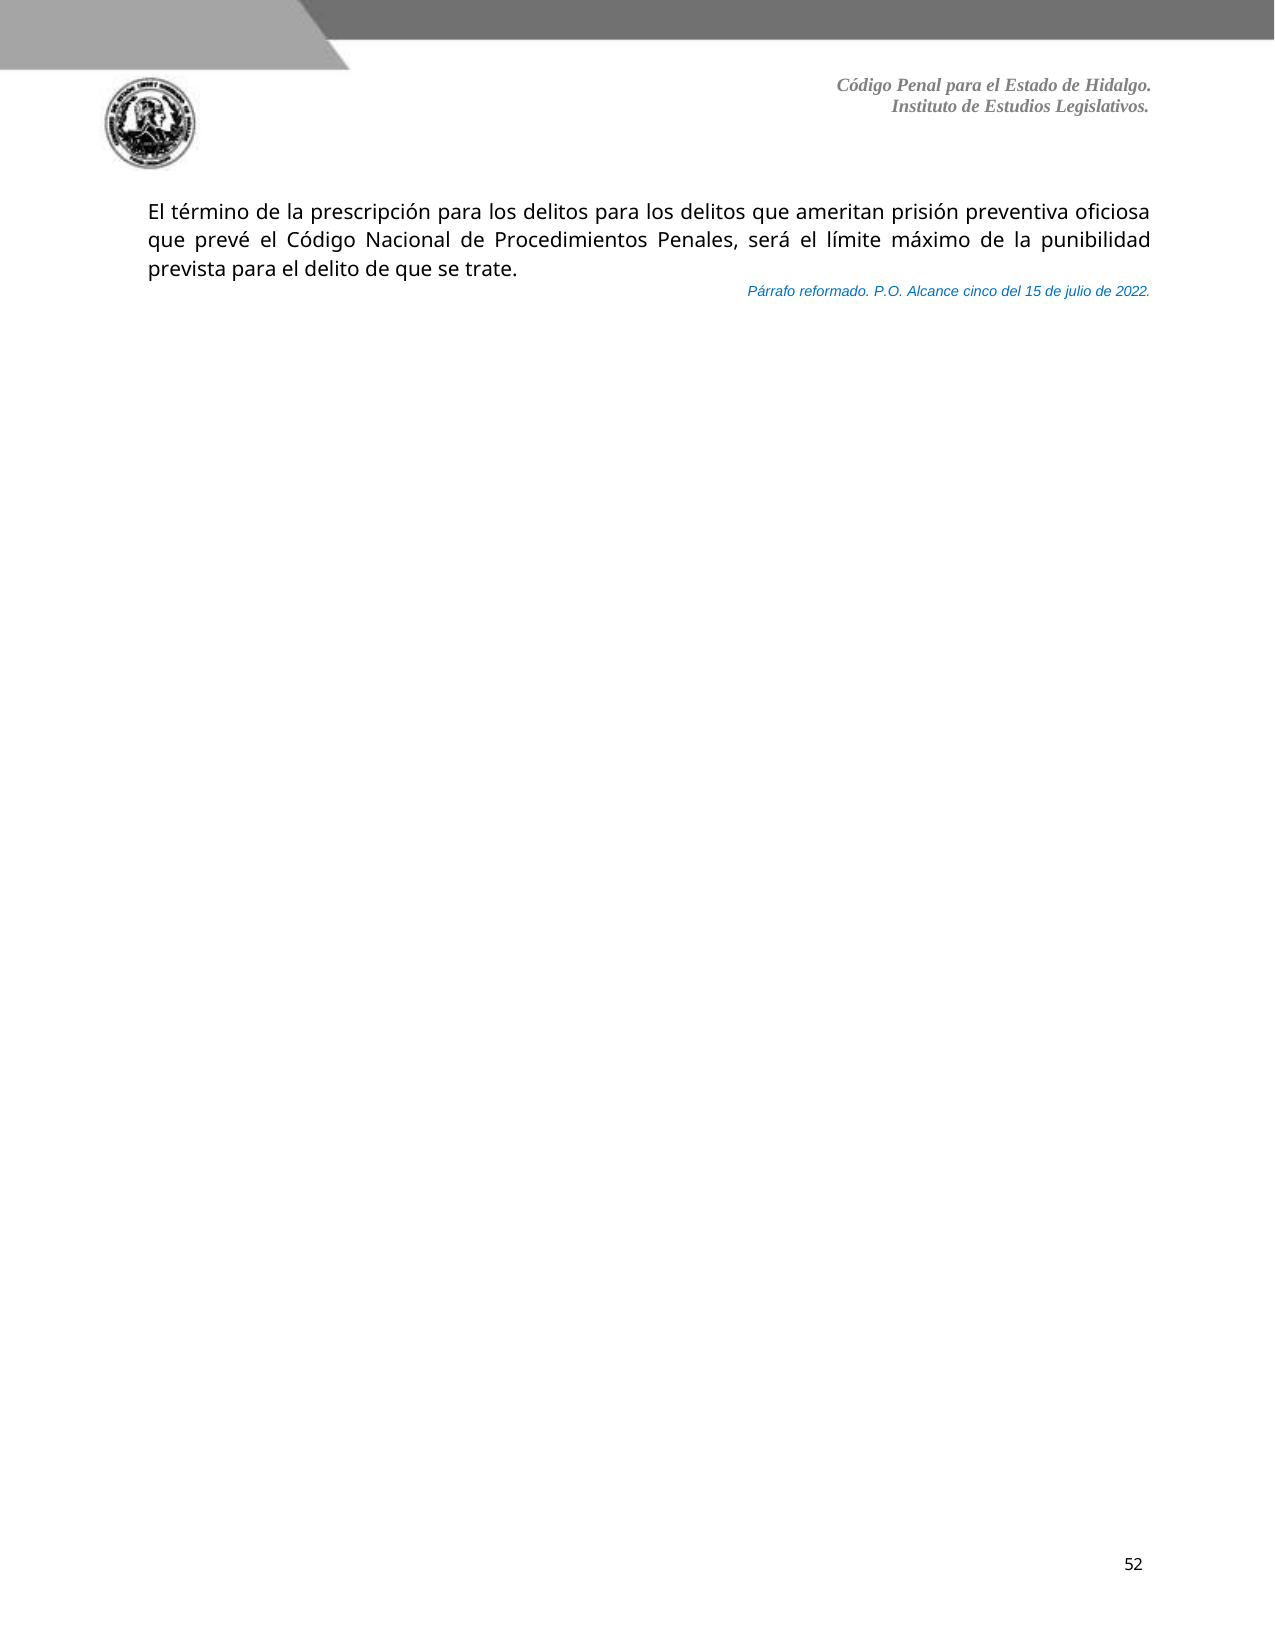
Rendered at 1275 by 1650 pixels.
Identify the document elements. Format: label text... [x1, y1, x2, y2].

picture [0, 0, 1275, 171]
text El término de la prescripción para los delitos para los delitos que ameritan prisión preventiva oficiosa que prevé el Código Nacional de Procedimientos Penales, será el límite máximo de la punibilidad prevista para el delito de que se trate. [148, 197, 1152, 282]
text Párrafo reformado. P.O. Alcance cinco del 15 de julio de 2022. [747, 282, 1162, 299]
